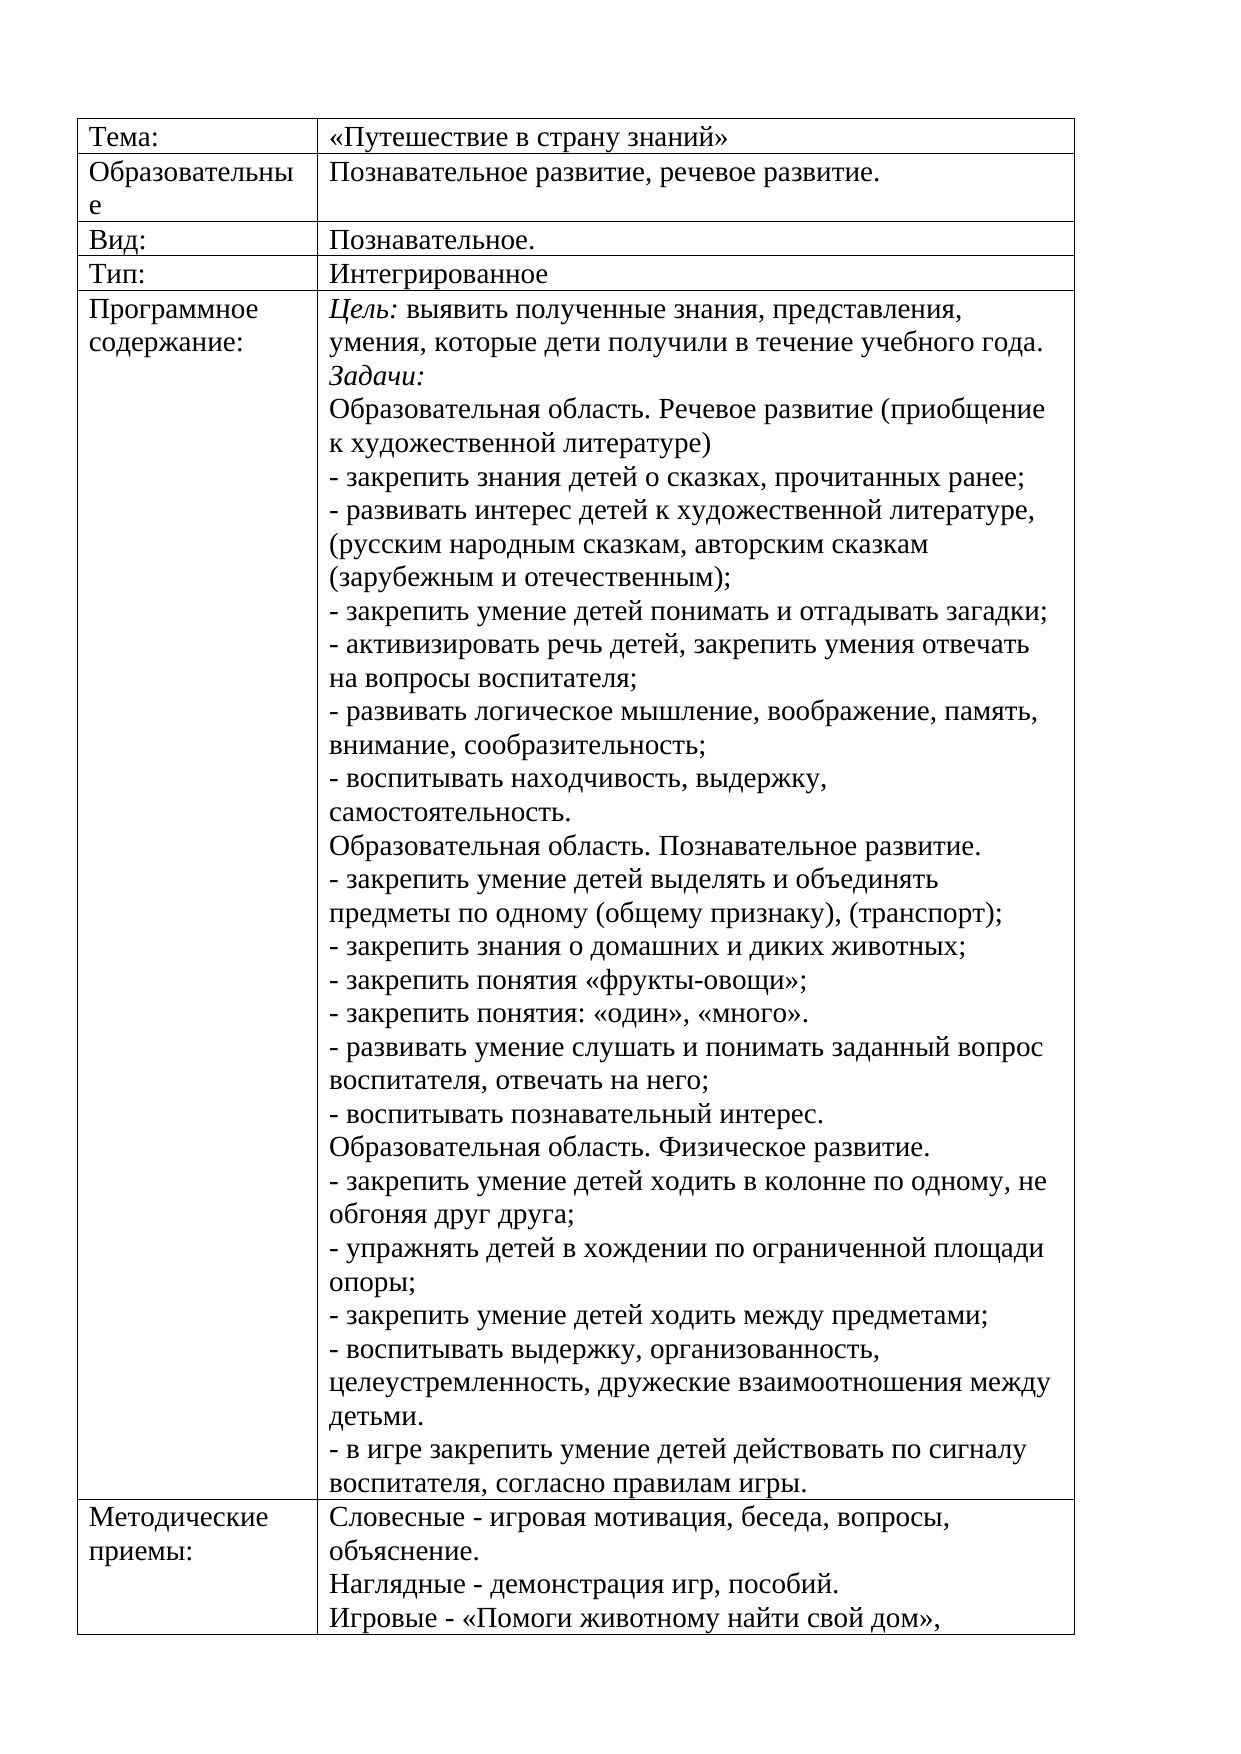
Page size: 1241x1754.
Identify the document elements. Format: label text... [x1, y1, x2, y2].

table_cell Тип: [78, 256, 317, 290]
table_cell Вид: [78, 222, 317, 255]
table_cell Образовательные [78, 154, 317, 221]
table_cell Интегрированное [318, 256, 1074, 290]
table_header «Путешествие в страну знаний» [318, 119, 1074, 153]
table_header Тема: [78, 119, 317, 153]
table_cell Программное содержание: [78, 291, 317, 1498]
table_cell Познавательное. [318, 222, 1074, 255]
table_cell Познавательное развитие, речевое развитие. [318, 154, 1074, 221]
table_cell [78, 1500, 317, 1634]
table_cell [318, 1500, 1074, 1634]
table_cell Цель: выявить полученные знания, представления, умения, которые дети получили в течение учебного года. Задачи: Образовательная область. Речевое развитие (приобщение к художественной литературе) - закрепить знания детей о сказках, прочитанных ранее; - развивать интерес детей к художественной литературе, (русским народным сказкам, авторским сказкам (зарубежным и отечественным); - закрепить умение детей понимать и отгадывать загадки; - активизировать речь детей, закрепить умения отвечать на вопросы воспитателя; - развивать логическое мышление, воображение, память, внимание, сообразительность; - воспитывать находчивость, выдержку, самостоятельность. Образовательная область. Познавательное развитие. - закрепить умение детей выделять и объединять предметы по одному (общему признаку), (транспорт); - закрепить знания о домашних и диких животных; - закрепить понятия «фрукты-овощи»; - закрепить понятия: «один», «много». - развивать умение слушать и понимать заданный вопрос воспитателя, отвечать на него; - воспитывать познавательный интерес. Образовательная область. Физическое развитие. - закрепить умение детей ходить в колонне по одному, не обгоняя друг друга; - упражнять детей в хождении по ограниченной площади опоры; - закрепить умение детей ходить между предметами; - воспитывать выдержку, организованность, целеустремленность, дружеские взаимоотношения между детьми. - в игре закрепить умение детей действовать по сигналу воспитателя, согласно правилам игры. [318, 291, 1074, 1498]
